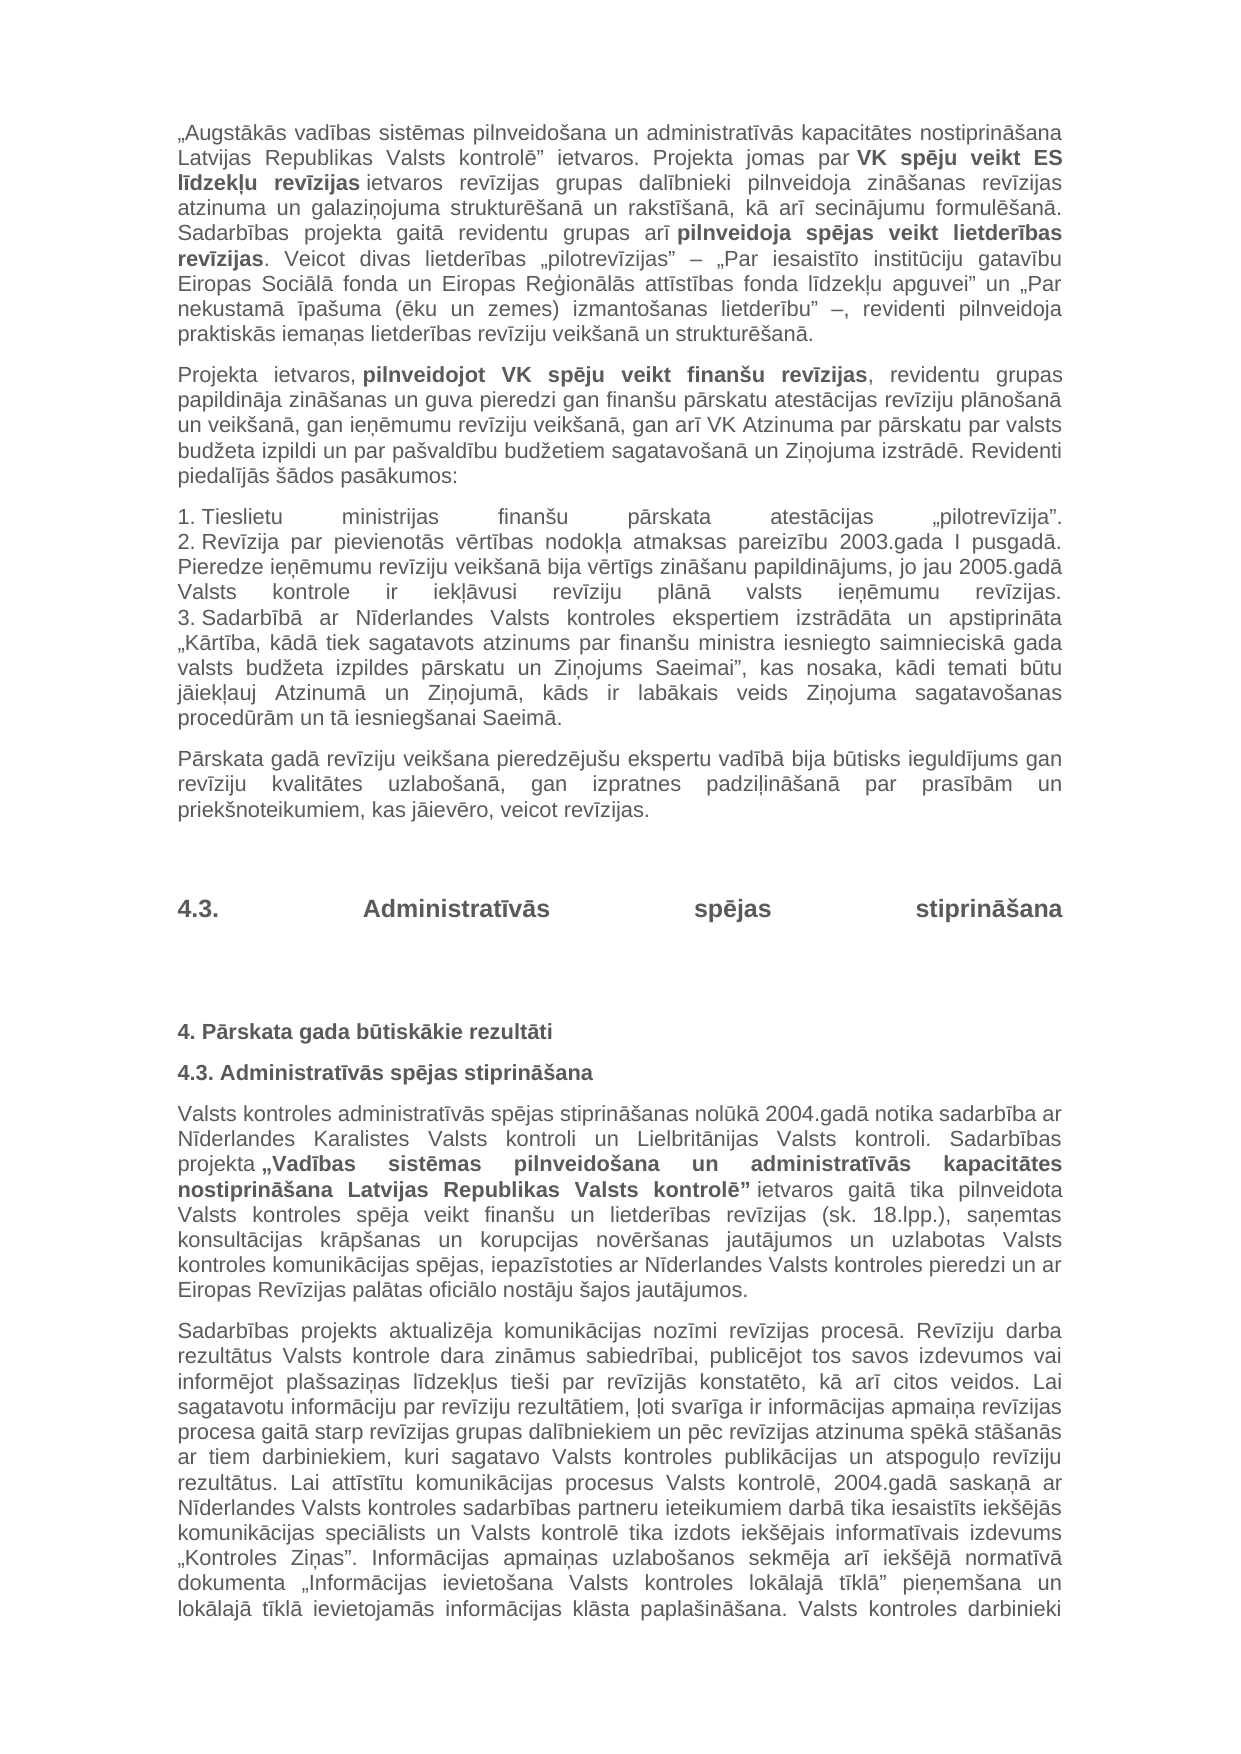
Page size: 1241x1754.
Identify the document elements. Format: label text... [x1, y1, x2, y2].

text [177, 119, 1063, 346]
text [177, 1318, 1063, 1621]
text Projekta ietvaros, pilnveidojot VK spēju veikt finanšu revīzijas, revidentu grupas papildināja zināšanas un guva pieredzi gan finanšu pārskatu atestācijas revīziju plānošanā un veikšanā, gan ieņēmumu revīziju veikšanā, gan arī VK Atzinuma par pārskatu par valsts budžeta izpildi un par pašvaldību budžetiem sagatavošanā un Ziņojuma izstrādē. Revidenti piedalījās šādos pasākumos: [177, 362, 1063, 488]
text Pārskata gadā revīziju veikšana pieredzējušu ekspertu vadībā bija būtisks ieguldījums gan revīziju kvalitātes uzlabošanā, gan izpratnes padziļināšanā par prasībām un priekšnoteikumiem, kas jāievēro, veicot revīzijas. [177, 746, 1063, 822]
text Valsts kontroles administratīvās spējas stiprināšanas nolūkā 2004.gadā notika sadarbība ar Nīderlandes Karalistes Valsts kontroli un Lielbritānijas Valsts kontroli. Sadarbības projekta „Vadības sistēmas pilnveidošana un administratīvās kapacitātes nostiprināšana Latvijas Republikas Valsts kontrolē” ietvaros gaitā tika pilnveidota Valsts kontroles spēja veikt finanšu un lietderības revīzijas (sk. 18.lpp.), saņemtas konsultācijas krāpšanas un korupcijas novēršanas jautājumos un uzlabotas Valsts kontroles komunikācijas spējas, iepazīstoties ar Nīderlandes Valsts kontroles pieredzi un ar Eiropas Revīzijas palātas oficiālo nostāju šajos jautājumos. [177, 1101, 1063, 1303]
subtitle 4.3. Administratīvās spējas stiprināšana [177, 894, 1063, 958]
text 4.3. Administratīvās spējas stiprināšana [177, 1060, 1063, 1085]
text 1. Tieslietu ministrijas finanšu pārskata atestācijas „pilotrevīzija”. 2. Revīzija par pievienotās vērtības nodokļa atmaksas pareizību 2003.gada I pusgadā. Pieredze ieņēmumu revīziju veikšanā bija vērtīgs zināšanu papildinājums, jo jau 2005.gadā Valsts kontrole ir iekļāvusi revīziju plānā valsts ieņēmumu revīzijas. 3. Sadarbībā ar Nīderlandes Valsts kontroles ekspertiem izstrādāta un apstiprināta „Kārtība, kādā tiek sagatavots atzinums par finanšu ministra iesniegto saimnieciskā gada valsts budžeta izpildes pārskatu un Ziņojums Saeimai”, kas nosaka, kādi temati būtu jāiekļauj Atzinumā un Ziņojumā, kāds ir labākais veids Ziņojuma sagatavošanas procedūrām un tā iesniegšanai Saeimā. [177, 503, 1063, 730]
text 4. Pārskata gada būtiskākie rezultāti [177, 1019, 1063, 1044]
